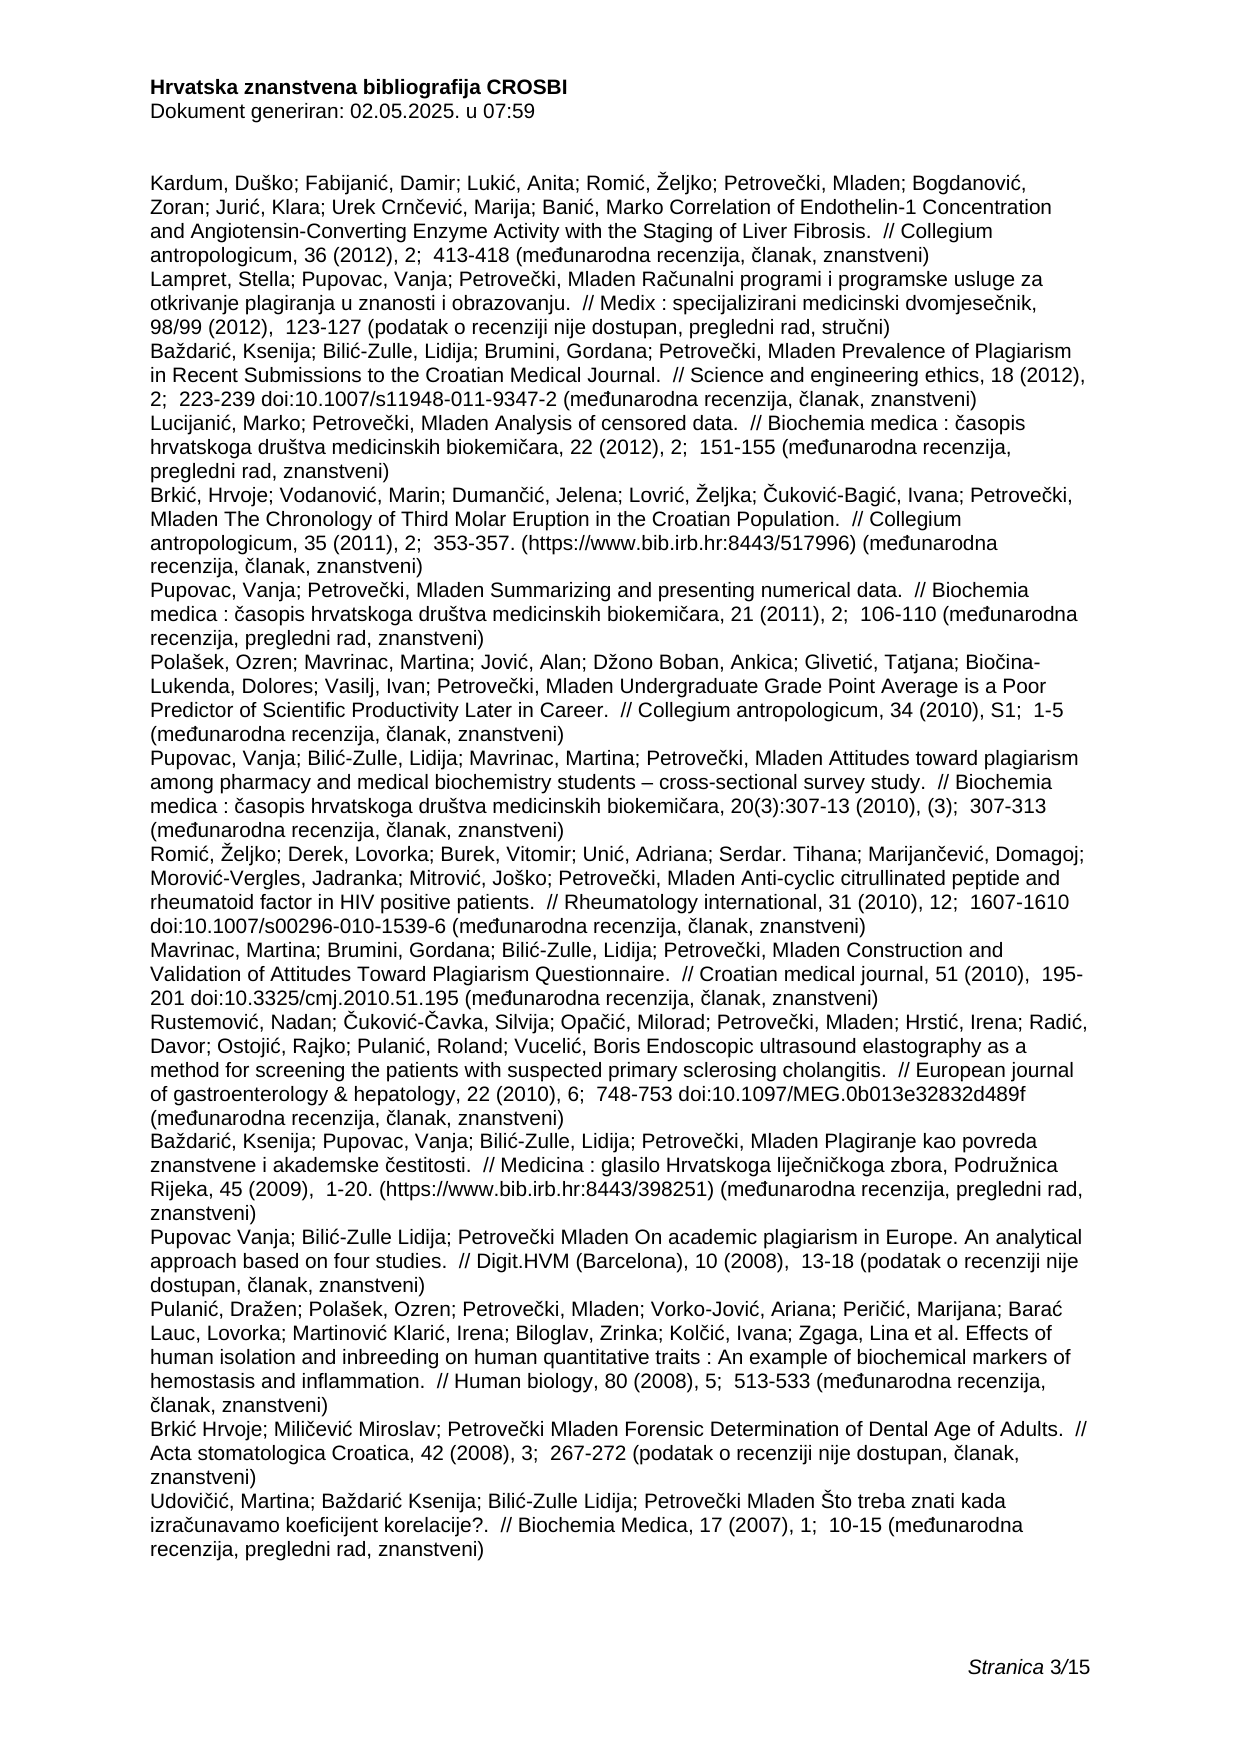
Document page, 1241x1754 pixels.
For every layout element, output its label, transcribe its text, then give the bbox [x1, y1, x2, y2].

text Polašek, Ozren; Mavrinac, Martina; Jović, Alan; Džono Boban, Ankica; Glivetić, Tatjana; Biočina-Lukenda, Dolores; Vasilj, Ivan; Petrovečki, Mladen [150, 650, 1090, 746]
text Mavrinac, Martina; Brumini, Gordana; Bilić-Zulle, Lidija; Petrovečki, Mladen [150, 938, 1090, 1009]
text Brkić Hrvoje; Miličević Miroslav; Petrovečki Mladen [150, 1417, 1090, 1489]
text Romić, Željko; Derek, Lovorka; Burek, Vitomir; Unić, Adriana; Serdar. Tihana; Marijančević, Domagoj; Morović-Vergles, Jadranka; Mitrović, Joško; Petrovečki, Mladen [150, 842, 1090, 938]
text Baždarić, Ksenija; Pupovac, Vanja; Bilić-Zulle, Lidija; Petrovečki, Mladen [150, 1129, 1090, 1225]
text Pupovac, Vanja; Bilić-Zulle, Lidija; Mavrinac, Martina; Petrovečki, Mladen [150, 746, 1090, 842]
text Kardum, Duško; Fabijanić, Damir; Lukić, Anita; Romić, Željko; Petrovečki, Mladen; Bogdanović, Zoran; Jurić, Klara; Urek Crnčević, Marija; Banić, Marko [150, 171, 1090, 267]
text Udovičić, Martina; Baždarić Ksenija; Bilić-Zulle Lidija; Petrovečki Mladen [150, 1489, 1090, 1561]
text Pulanić, Dražen; Polašek, Ozren; Petrovečki, Mladen; Vorko-Jović, Ariana; Peričić, Marijana; Barać Lauc, Lovorka; Martinović Klarić, Irena; Biloglav, Zrinka; Kolčić, Ivana; Zgaga, Lina et al. [150, 1297, 1090, 1417]
text Pupovac, Vanja; Petrovečki, Mladen [150, 578, 1090, 650]
text Pupovac Vanja; Bilić-Zulle Lidija; Petrovečki Mladen [150, 1225, 1090, 1297]
text Baždarić, Ksenija; Bilić-Zulle, Lidija; Brumini, Gordana; Petrovečki, Mladen [150, 339, 1090, 411]
text Lucijanić, Marko; Petrovečki, Mladen [150, 411, 1090, 482]
text Lampret, Stella; Pupovac, Vanja; Petrovečki, Mladen [150, 267, 1090, 339]
text Brkić, Hrvoje; Vodanović, Marin; Dumančić, Jelena; Lovrić, Željka; Čuković-Bagić, Ivana; Petrovečki, Mladen [150, 482, 1090, 578]
text Rustemović, Nadan; Čuković-Čavka, Silvija; Opačić, Milorad; Petrovečki, Mladen; Hrstić, Irena; Radić, Davor; Ostojić, Rajko; Pulanić, Roland; Vucelić, Boris [150, 1009, 1090, 1129]
